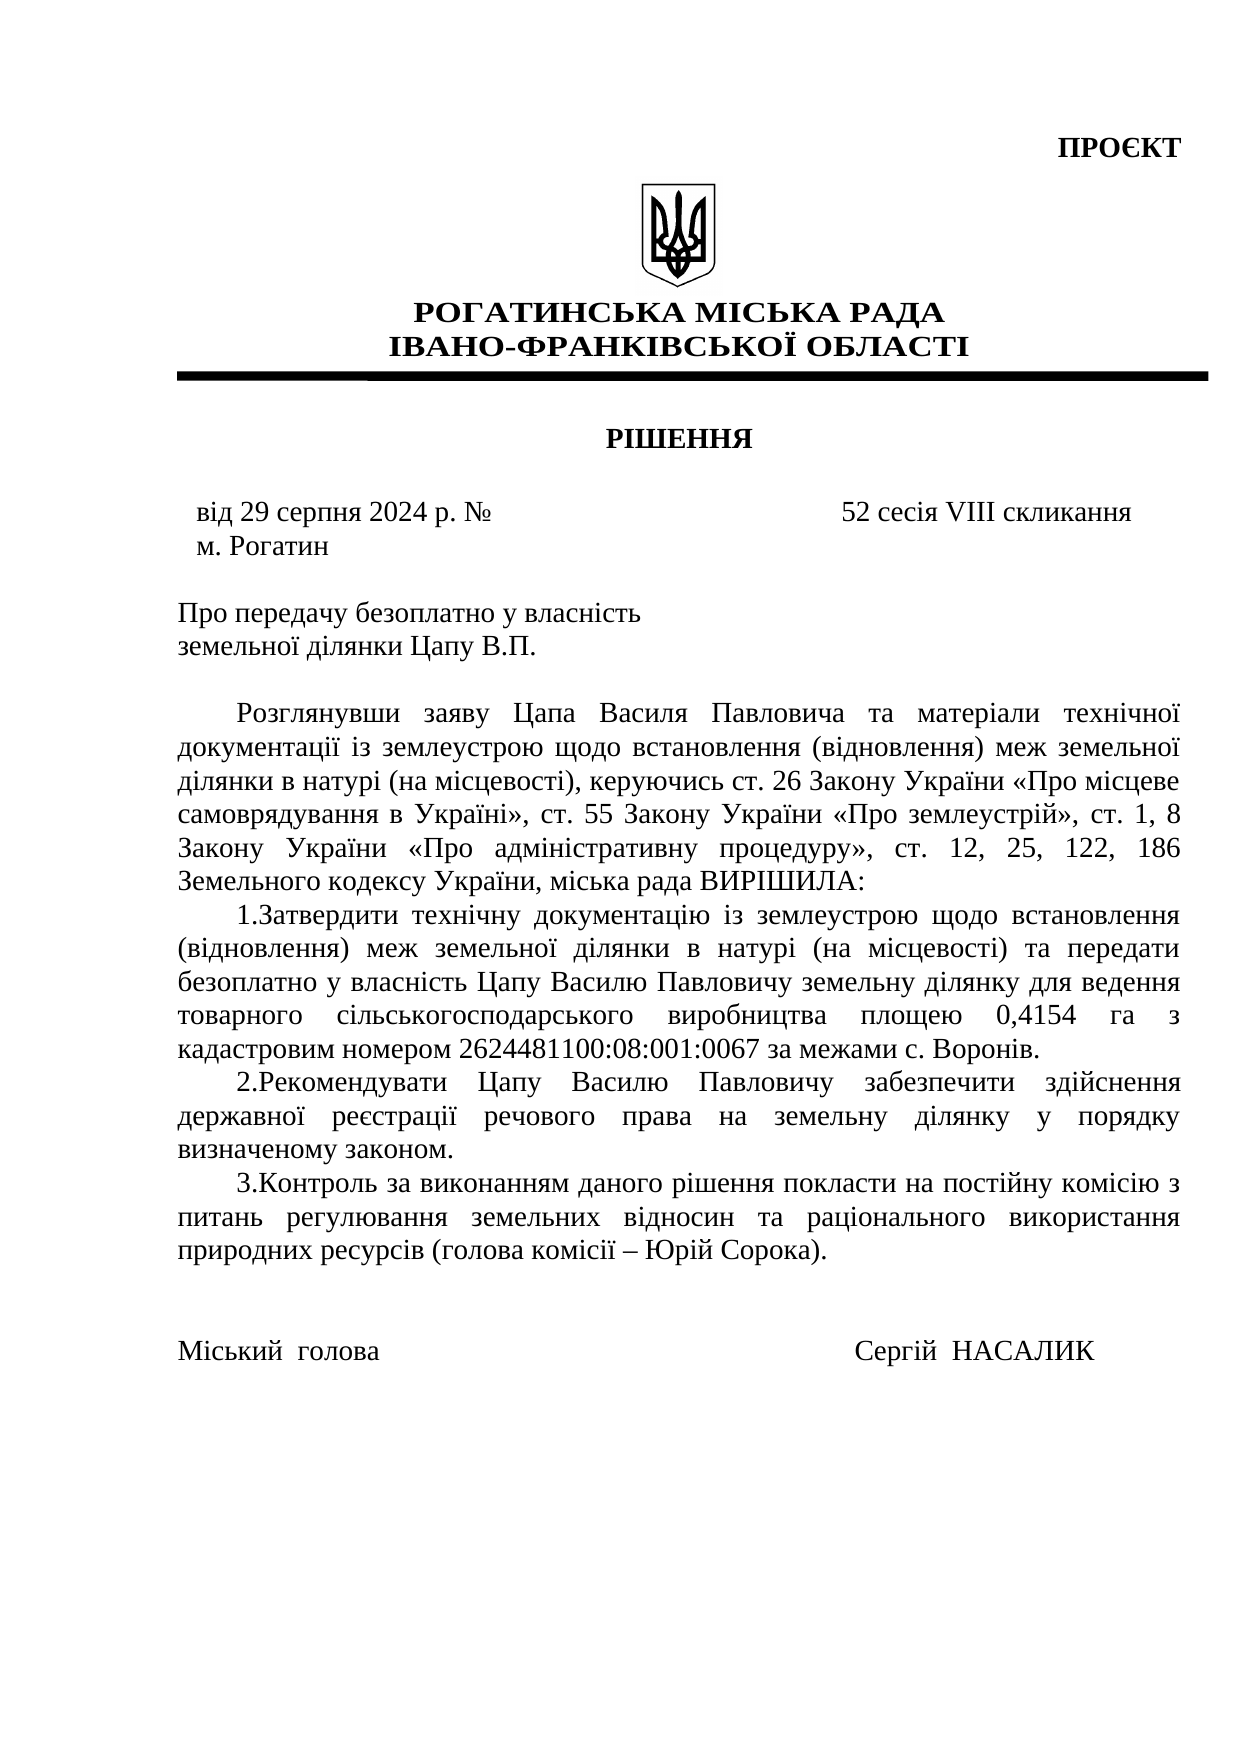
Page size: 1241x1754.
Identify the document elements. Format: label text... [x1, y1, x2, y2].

text 3.Контроль за виконанням даного рішення покласти на постійну комісію з питань регулювання земельних відносин та раціонального використання природних ресурсів (голова комісії – Юрій Сорока). [177, 1165, 1181, 1266]
text Розглянувши заяву Цапа Василя Павловича та матеріали технічної документації із землеустрою щодо встановлення (відновлення) меж земельної ділянки в натурі (на місцевості), керуючись ст. 26 Закону України «Про місцеве самоврядування в Україні», ст. 55 Закону України «Про землеустрій», ст. 1, 8 Закону України «Про адміністративну процедуру», ст. 12, 25, 122, 186 Земельного кодексу України, міська рада ВИРІШИЛА: [177, 696, 1181, 897]
text Про передачу безоплатно у власність [177, 595, 1237, 628]
text 1.Затвердити технічну документацію із землеустрою щодо встановлення (відновлення) меж земельної ділянки в натурі (на місцевості) та передати безоплатно у власність Цапу Василю Павловичу земельну ділянку для ведення товарного сільськогосподарського виробництва площею 0,4154 га з кадастровим номером 2624481100:08:001:0067 за межами с. Воронів. [177, 897, 1181, 1064]
text РОГАТИНСЬКА МІСЬКА РАДА [177, 295, 1181, 329]
text РІШЕННЯ [177, 421, 1181, 454]
text м. Рогатин [196, 528, 1237, 561]
text ПРОЄКТ [177, 131, 1181, 164]
text від 29 серпня 2024 р. № 52 сесія VIII скликання [196, 494, 1237, 528]
text земельної ділянки Цапу В.П. [177, 628, 1181, 662]
text 2.Рекомендувати Цапу Василю Павловичу забезпечити здійснення державної реєстрації речового права на земельну ділянку у порядку визначеному законом. [177, 1064, 1181, 1165]
text ІВАНО-ФРАНКІВСЬКОЇ ОБЛАСТІ [177, 329, 1181, 362]
text Міський голова Сергій НАСАЛИК [177, 1333, 1181, 1366]
